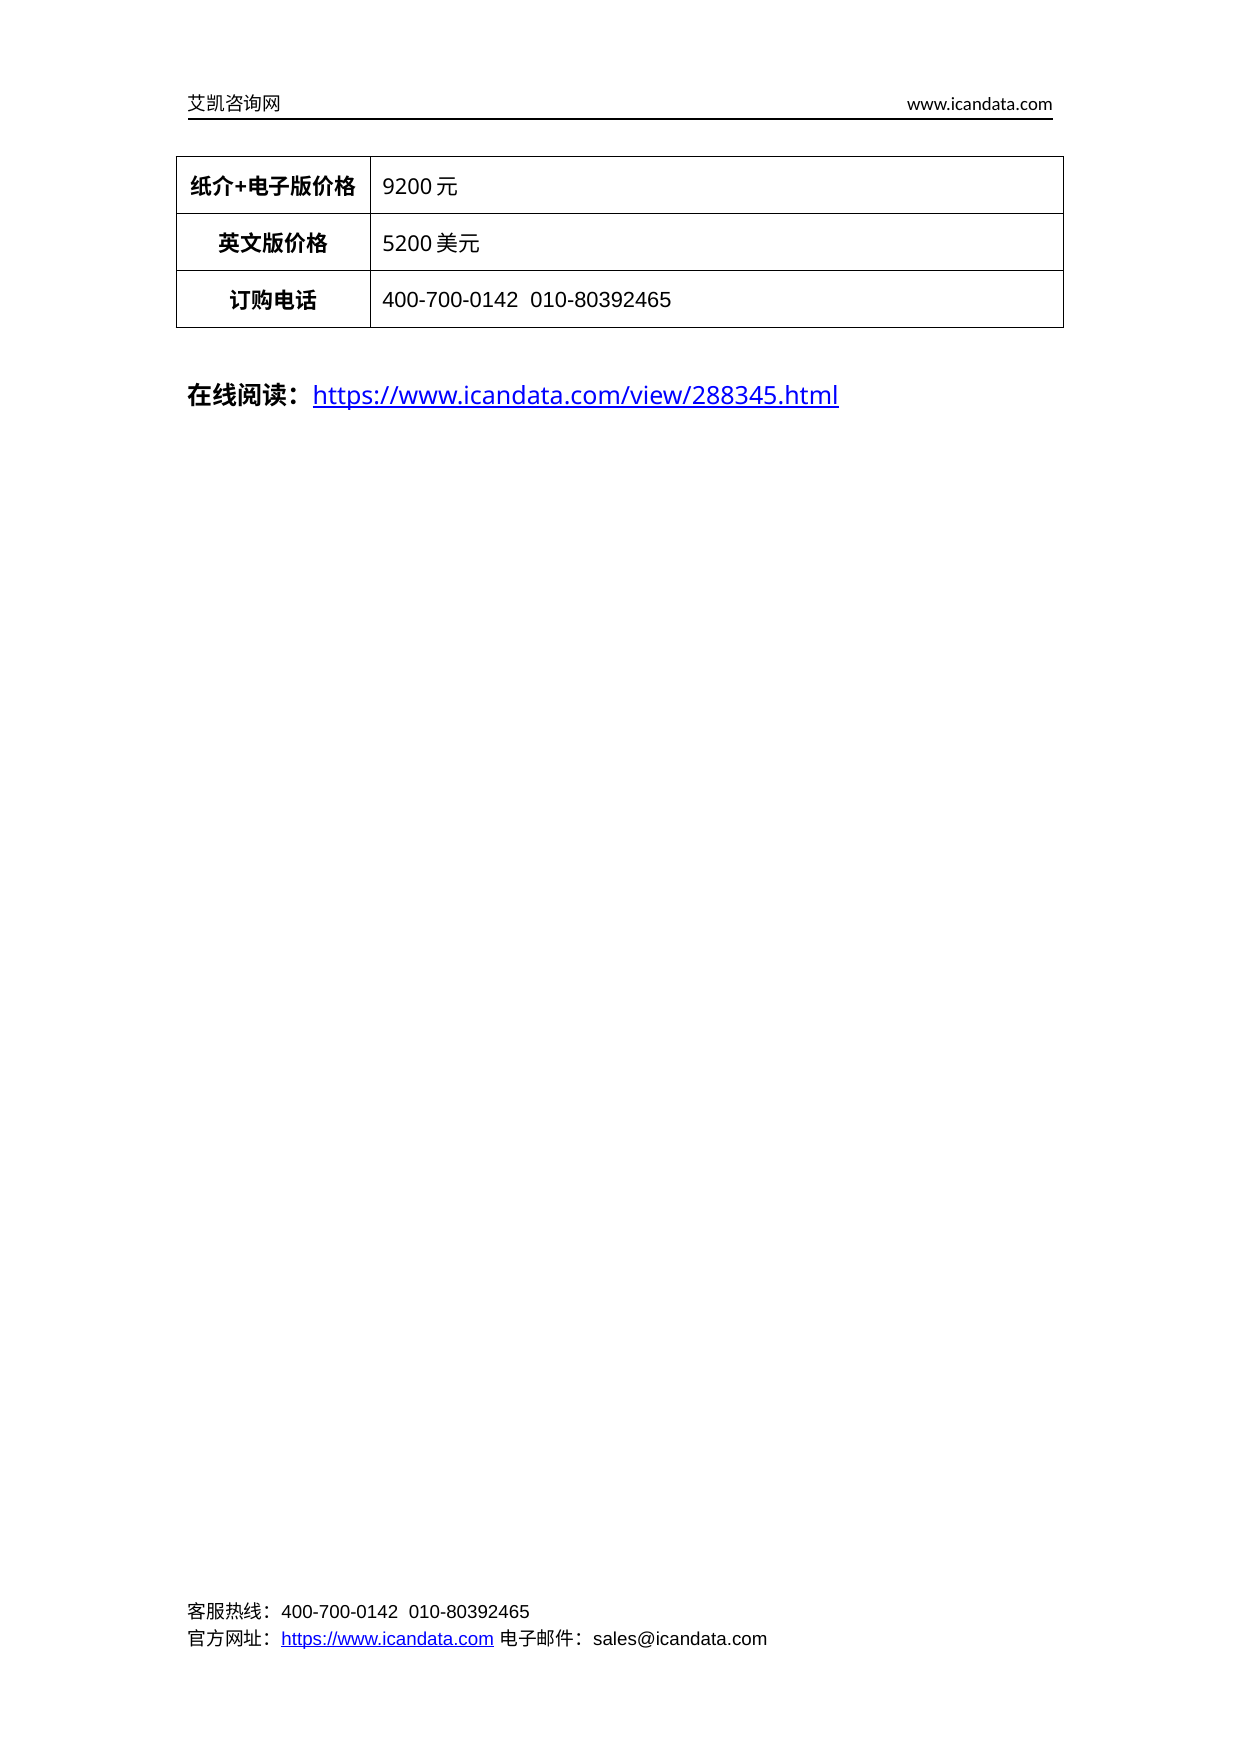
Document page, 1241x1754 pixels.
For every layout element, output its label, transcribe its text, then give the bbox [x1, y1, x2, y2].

table_cell 9200元 [371, 157, 1063, 213]
table_cell 400-700-0142 010-80392465 [371, 271, 1063, 327]
table_cell 订购电话 [177, 271, 370, 327]
text 在线阅读：https://www.icandata.com/view/288345.html [187, 361, 1053, 426]
table_cell 英文版价格 [177, 214, 370, 270]
table_cell 纸介+电子版价格 [177, 157, 370, 213]
table_cell 5200美元 [371, 214, 1063, 270]
